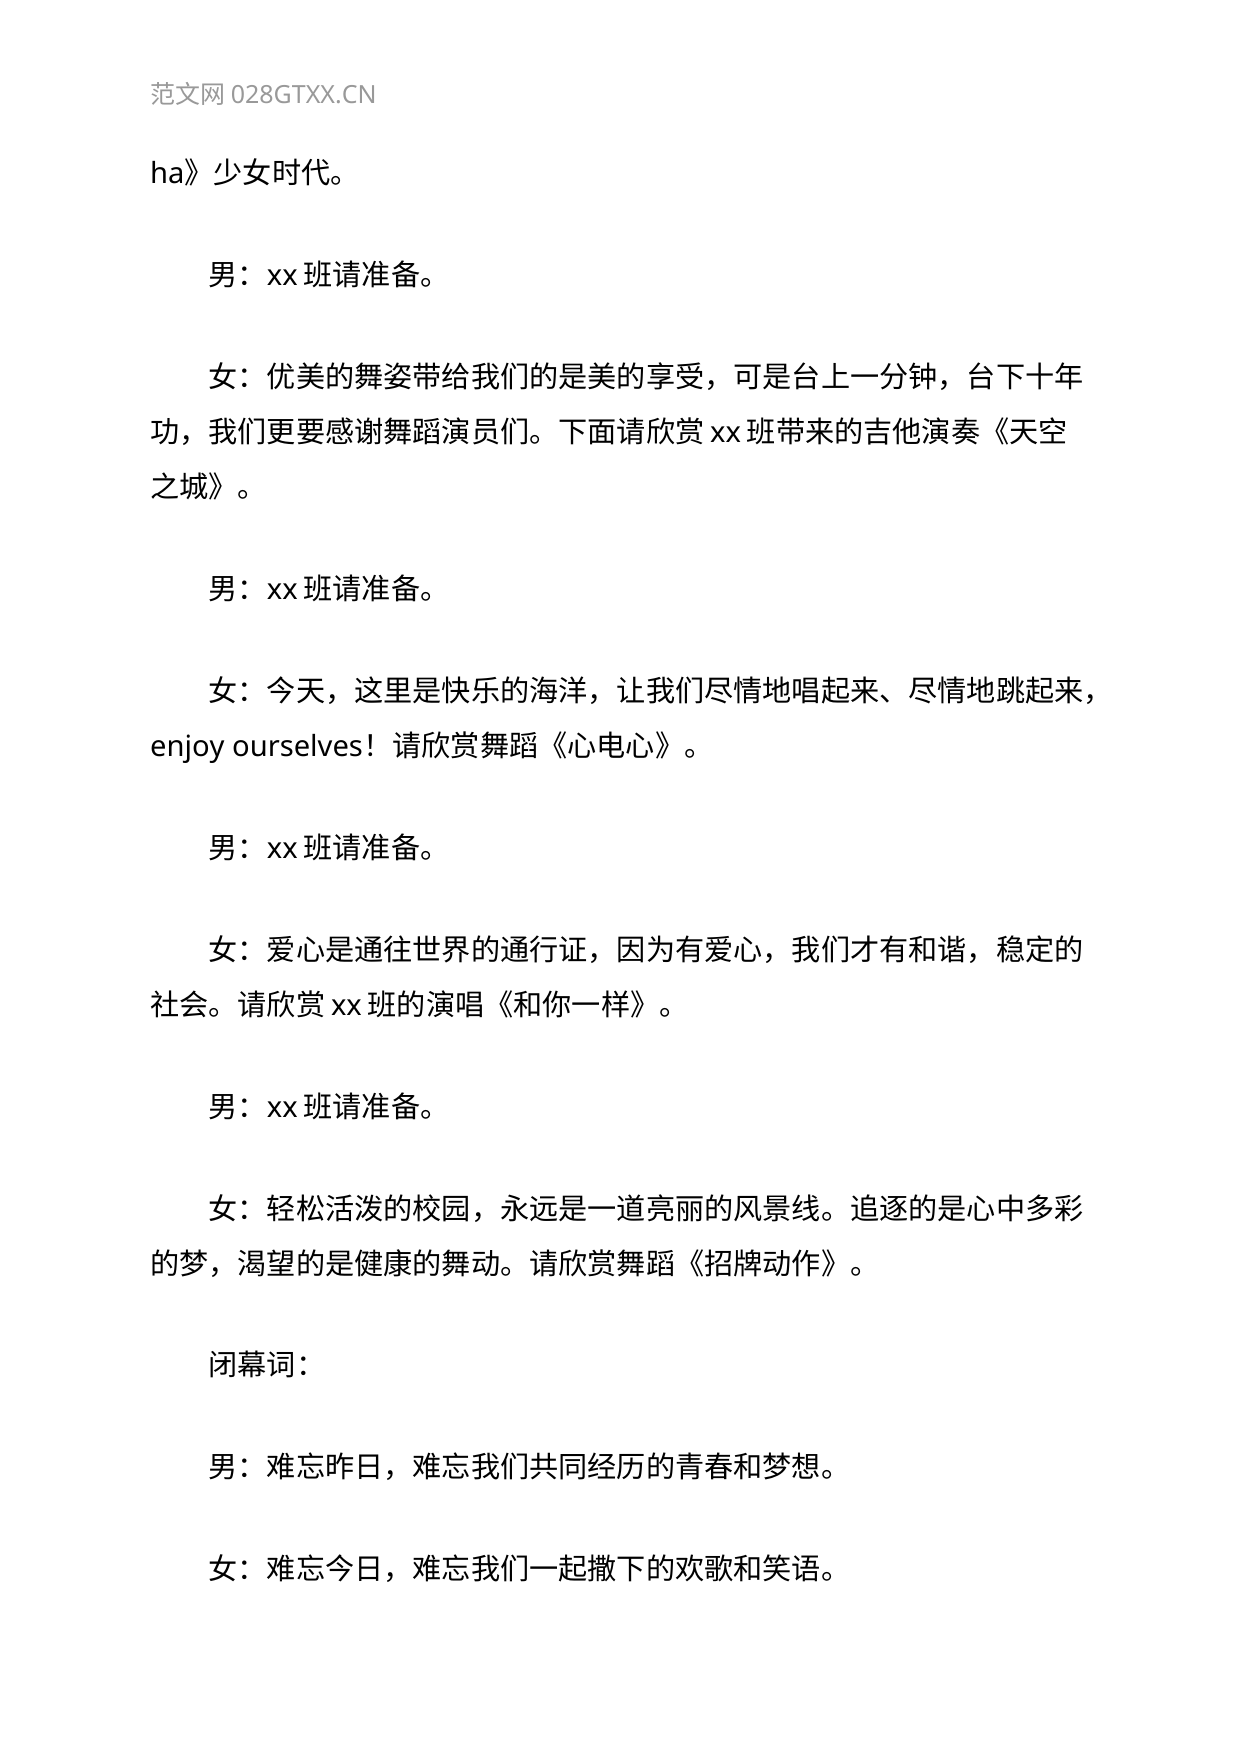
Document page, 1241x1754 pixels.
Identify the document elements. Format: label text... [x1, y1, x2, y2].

text 男：难忘昨日，难忘我们共同经历的青春和梦想。 [150, 1444, 1090, 1486]
text 男：xx班请准备。 [150, 566, 1090, 608]
text 男：xx班请准备。 [150, 824, 1090, 867]
text 女：轻松活泼的校园，永远是一道亮丽的风景线。追逐的是心中多彩的梦，渴望的是健康的舞动。请欣赏舞蹈《招牌动作》。 [150, 1185, 1090, 1282]
text 男：xx班请准备。 [150, 252, 1090, 294]
text 男：xx班请准备。 [150, 1083, 1090, 1126]
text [150, 150, 1090, 192]
text 女：难忘今日，难忘我们一起撒下的欢歌和笑语。 [150, 1546, 1090, 1588]
text 女：优美的舞姿带给我们的是美的享受，可是台上一分钟，台下十年功，我们更要感谢舞蹈演员们。下面请欣赏xx班带来的吉他演奏《天空之城》。 [150, 354, 1090, 506]
text 女：爱心是通往世界的通行证，因为有爱心，我们才有和谐，稳定的社会。请欣赏xx班的演唱《和你一样》。 [150, 926, 1090, 1024]
text 闭幕词： [150, 1342, 1090, 1384]
text 女：今天，这里是快乐的海洋，让我们尽情地唱起来、尽情地跳起来，enjoy ourselves！请欣赏舞蹈《心电心》。 [150, 668, 1090, 765]
